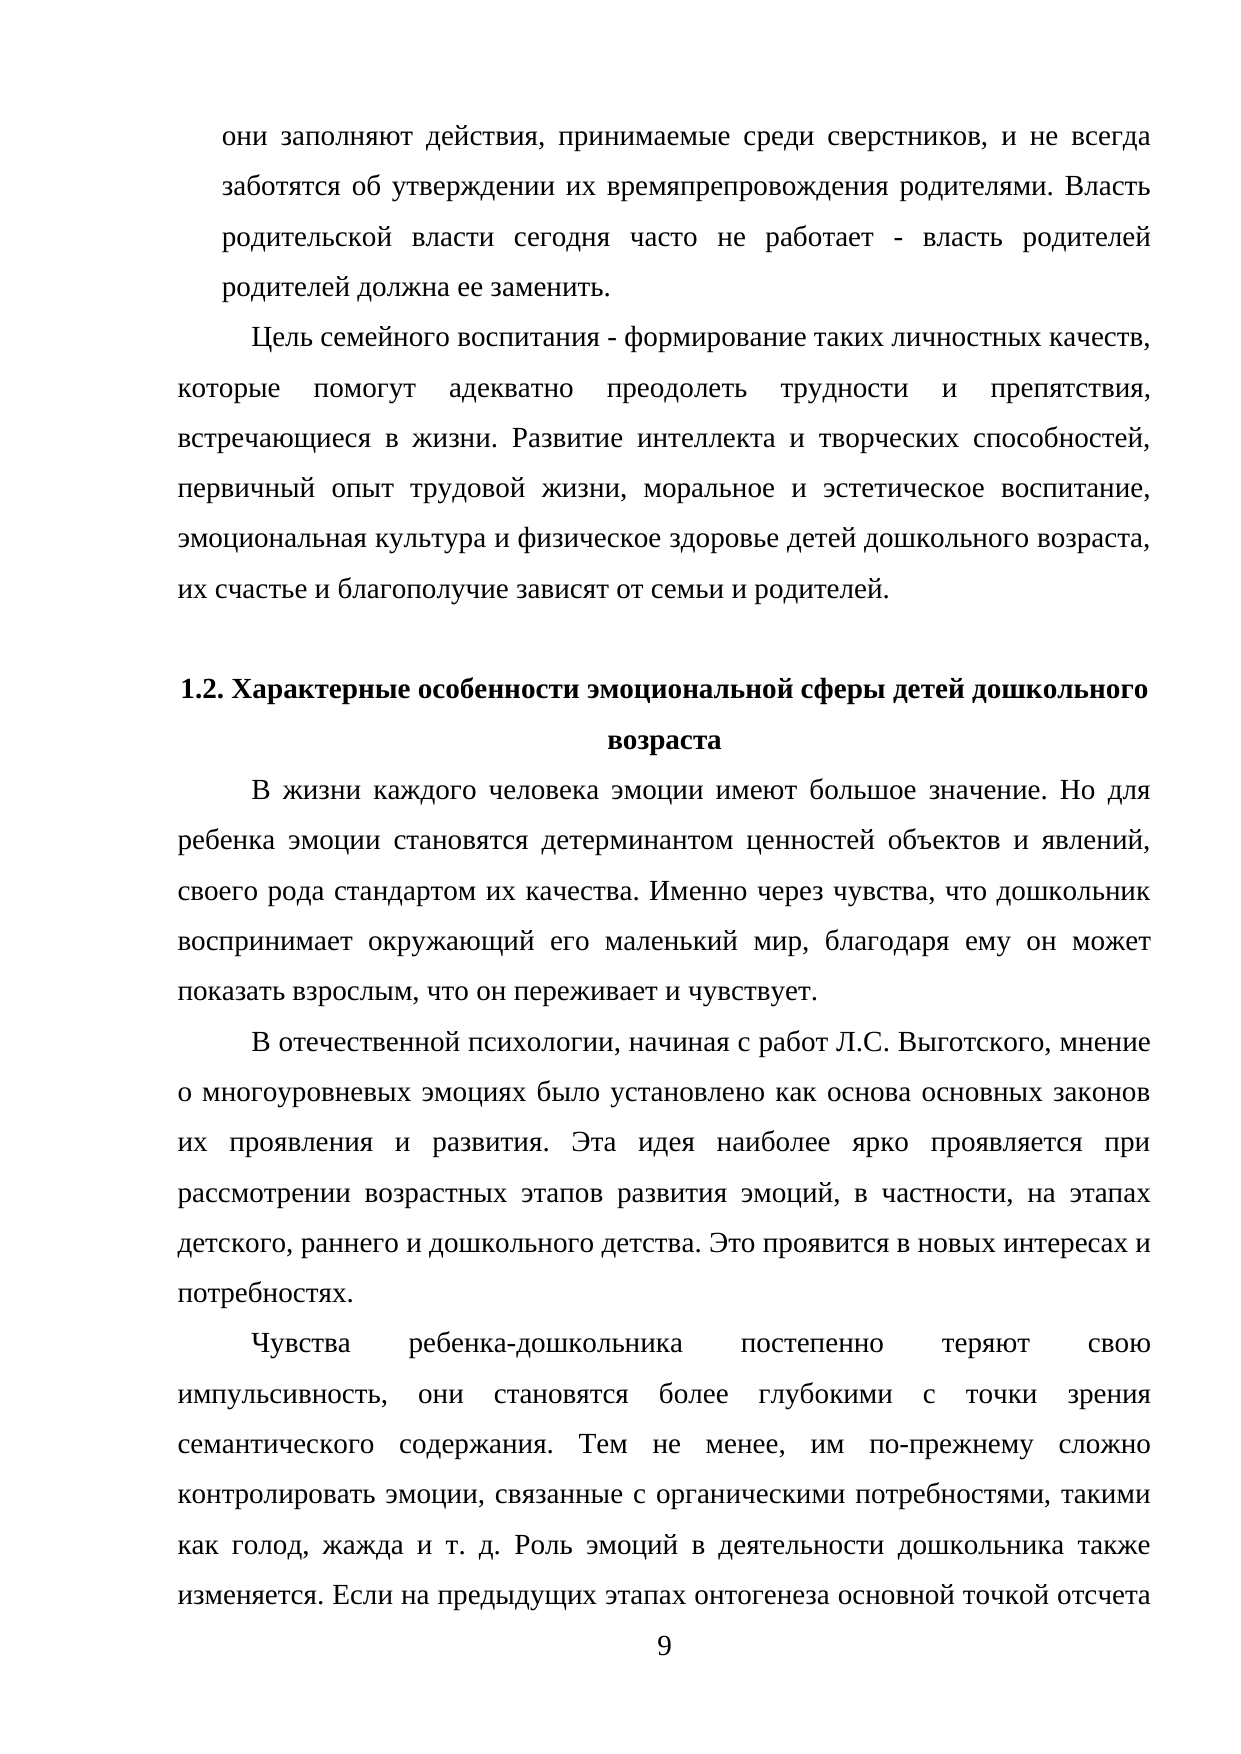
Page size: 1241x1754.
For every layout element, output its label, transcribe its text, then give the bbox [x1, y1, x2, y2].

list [184, 118, 1152, 303]
subtitle 1.2. Характерные особенности эмоциональной сферы детей дошкольного возраста [177, 672, 1152, 755]
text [177, 1326, 1152, 1611]
text Цель семейного воспитания - формирование таких личностных качеств, которые помогут адекватно преодолеть трудности и препятствия, встречающиеся в жизни. Развитие интеллекта и творческих способностей, первичный опыт трудовой жизни, моральное и эстетическое воспитание, эмоциональная культура и физическое здоровье детей дошкольного возраста, их счастье и благополучие зависят от семьи и родителей. [177, 319, 1152, 604]
text В отечественной психологии, начиная с работ Л.С. Выготского, мнение о многоуровневых эмоциях было установлено как основа основных законов их проявления и развития. Эта идея наиболее ярко проявляется при рассмотрении возрастных этапов развития эмоций, в частности, на этапах детского, раннего и дошкольного детства. Это проявится в новых интересах и потребностях. [177, 1024, 1152, 1309]
text В жизни каждого человека эмоции имеют большое значение. Но для ребенка эмоции становятся детерминантом ценностей объектов и явлений, своего рода стандартом их качества. Именно через чувства, что дошкольник воспринимает окружающий его маленький мир, благодаря ему он может показать взрослым, что он переживает и чувствует. [177, 772, 1152, 1007]
